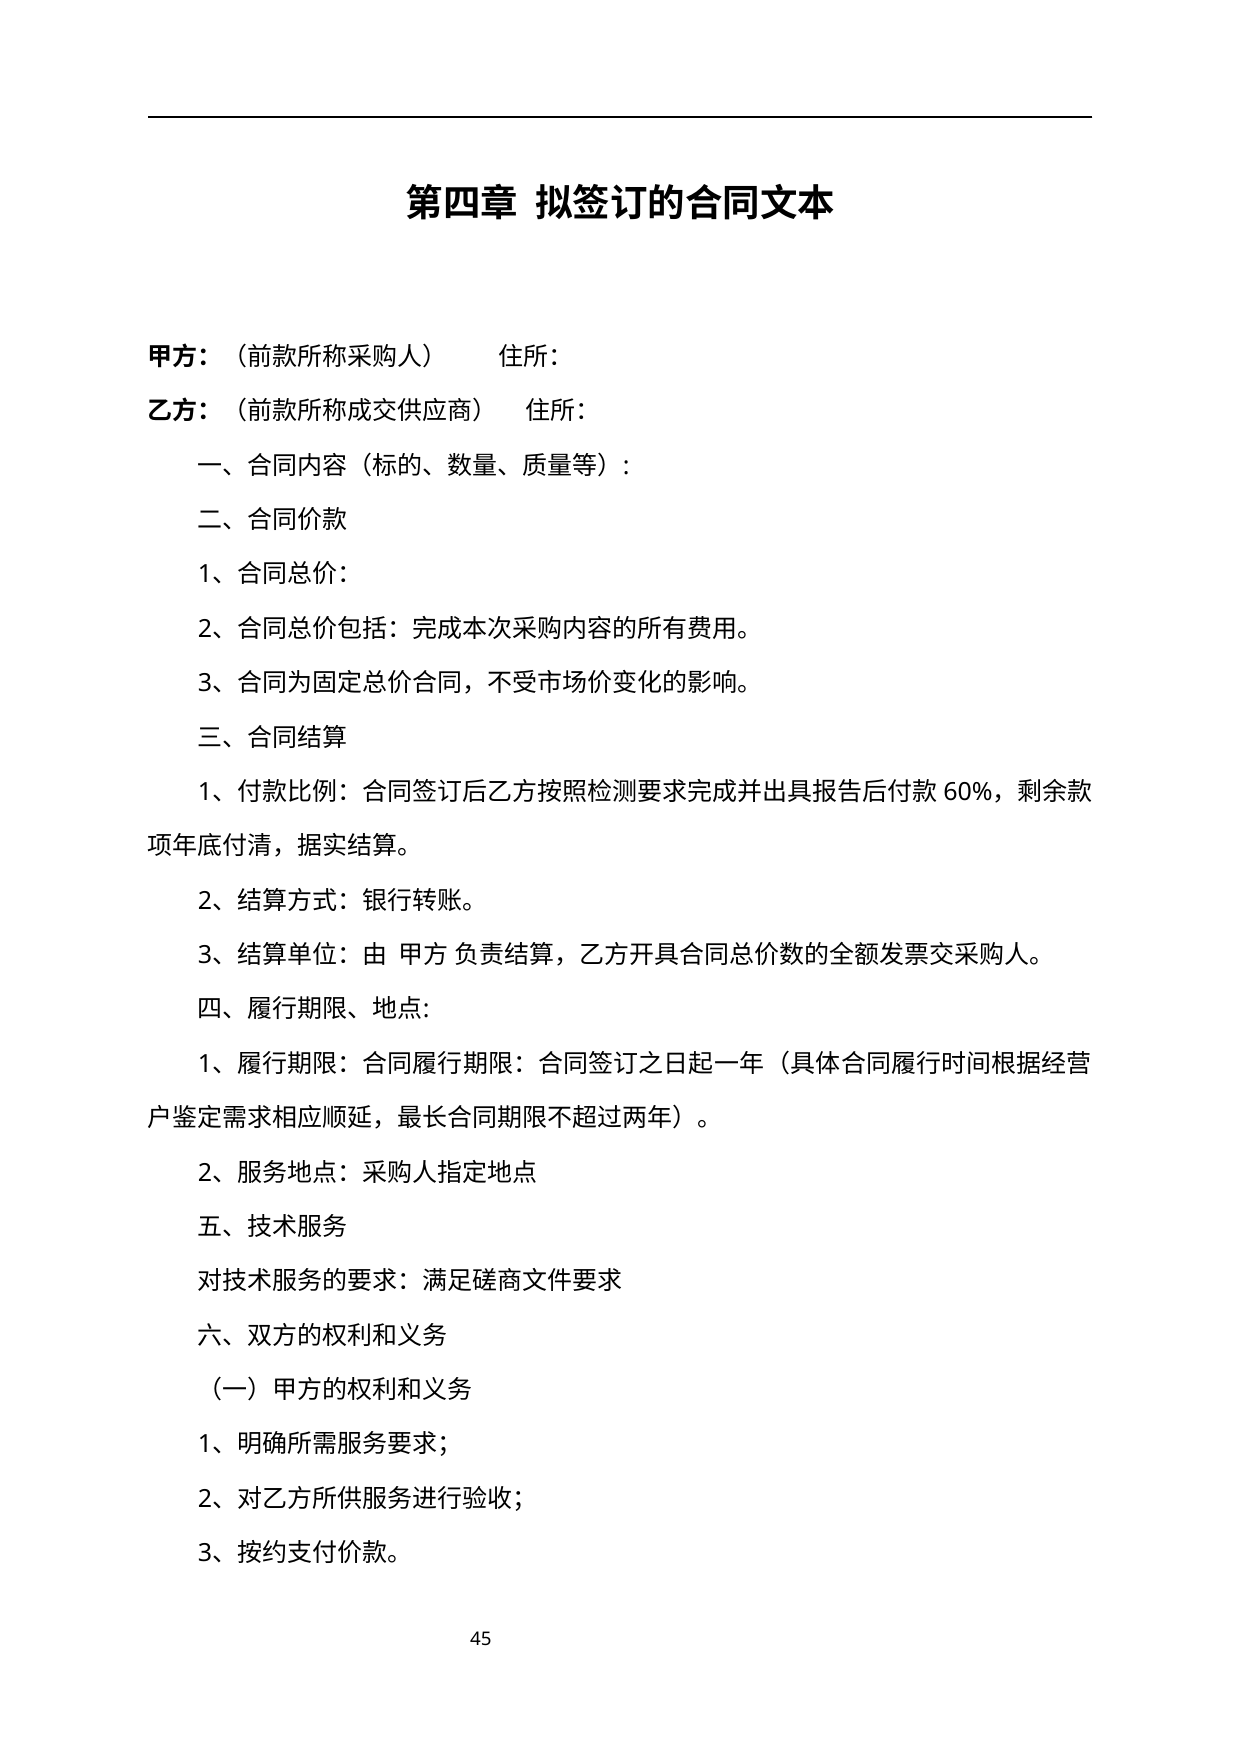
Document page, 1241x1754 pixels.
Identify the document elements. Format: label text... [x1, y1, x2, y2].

text 对技术服务的要求：满足磋商文件要求 [148, 1261, 1092, 1297]
text 3、按约支付价款。 [148, 1533, 1092, 1569]
text 一、合同内容（标的、数量、质量等）: [148, 445, 1092, 481]
text 2、服务地点：采购人指定地点 [148, 1152, 1092, 1188]
text 六、双方的权利和义务 [148, 1315, 1092, 1351]
text （一）甲方的权利和义务 [148, 1369, 1092, 1406]
text 1、合同总价： [148, 554, 1092, 590]
title 第四章 拟签订的合同文本 [148, 173, 1092, 227]
text 1、明确所需服务要求； [148, 1424, 1092, 1460]
text 3、结算单位：由 甲方 负责结算，乙方开具合同总价数的全额发票交采购人。 [148, 934, 1092, 971]
text 1、履行期限：合同履行期限：合同签订之日起一年（具体合同履行时间根据经营户鉴定需求相应顺延，最长合同期限不超过两年）。 [148, 1043, 1092, 1134]
text 乙方：（前款所称成交供应商） 住所： [148, 391, 1092, 427]
text 甲方：（前款所称采购人） 住所： [148, 336, 1092, 373]
text 2、对乙方所供服务进行验收； [148, 1478, 1092, 1514]
text 1、付款比例：合同签订后乙方按照检测要求完成并出具报告后付款60%，剩余款项年底付清，据实结算。 [148, 771, 1092, 862]
text 三、合同结算 [148, 717, 1092, 753]
text 2、结算方式：银行转账。 [148, 880, 1092, 916]
text 2、合同总价包括：完成本次采购内容的所有费用。 [148, 608, 1092, 644]
text 3、合同为固定总价合同，不受市场价变化的影响。 [148, 663, 1092, 699]
text 四、履行期限、地点: [148, 989, 1092, 1025]
text 五、技术服务 [148, 1206, 1092, 1243]
text 二、合同价款 [148, 499, 1092, 536]
